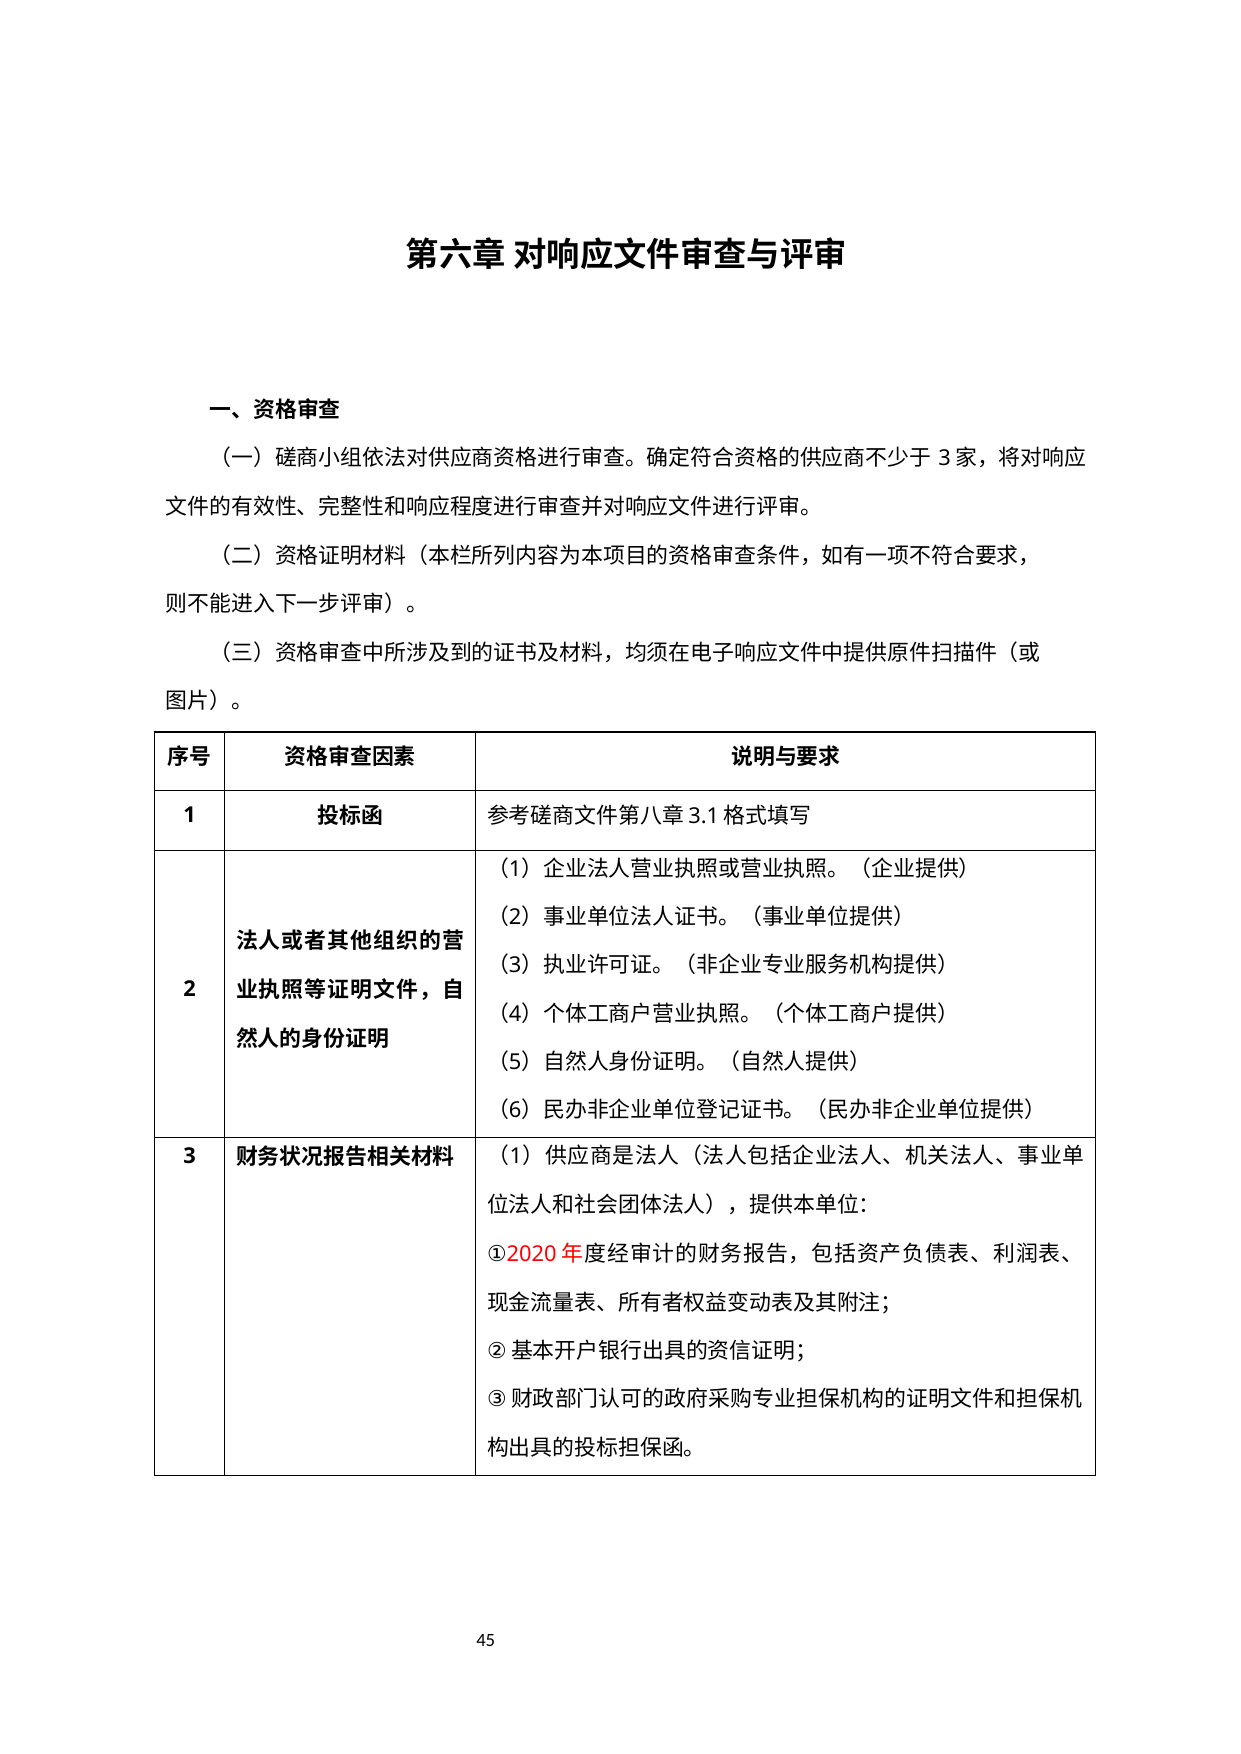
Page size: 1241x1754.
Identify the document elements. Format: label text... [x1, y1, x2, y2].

table_header 说明与要求 [476, 733, 1095, 790]
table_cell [476, 1138, 1095, 1474]
text （一）磋商小组依法对供应商资格进行审查。确定符合资格的供应商不少于3家，将对响应文件的有效性、完整性和响应程度进行审查并对响应文件进行评审。 [165, 440, 1087, 521]
table_cell 2 [155, 851, 224, 1137]
text （二）资格证明材料（本栏所列内容为本项目的资格审查条件，如有一项不符合要求，则不能进入下一步评审）。 [165, 537, 1043, 618]
table_cell 3 [155, 1138, 224, 1474]
table_cell 法人或者其他组织的营业执照等证明文件，自然人的身份证明 [225, 851, 475, 1137]
text （三）资格审查中所涉及到的证书及材料，均须在电子响应文件中提供原件扫描件（或图片）。 [165, 634, 1043, 716]
text 第六章 对响应文件审查与评审 [165, 219, 1087, 284]
text 一、资格审查 [165, 392, 1087, 424]
table_cell 财务状况报告相关材料 [225, 1138, 475, 1474]
table_header 序号 [155, 733, 224, 790]
table_header 资格审查因素 [225, 733, 475, 790]
table_cell 参考磋商文件第八章3.1格式填写 [476, 791, 1095, 849]
table_cell （1）企业法人营业执照或营业执照。（企业提供） （2）事业单位法人证书。（事业单位提供） （3）执业许可证。（非企业专业服务机构提供） （4）个体工商户营业执照。（个体工商户提供） （5）自然人身份证明。（自然人提供） （6）民办非企业单位登记证书。（民办非企业单位提供） [476, 851, 1095, 1137]
table_cell 投标函 [225, 791, 475, 849]
table_cell 1 [155, 791, 224, 849]
